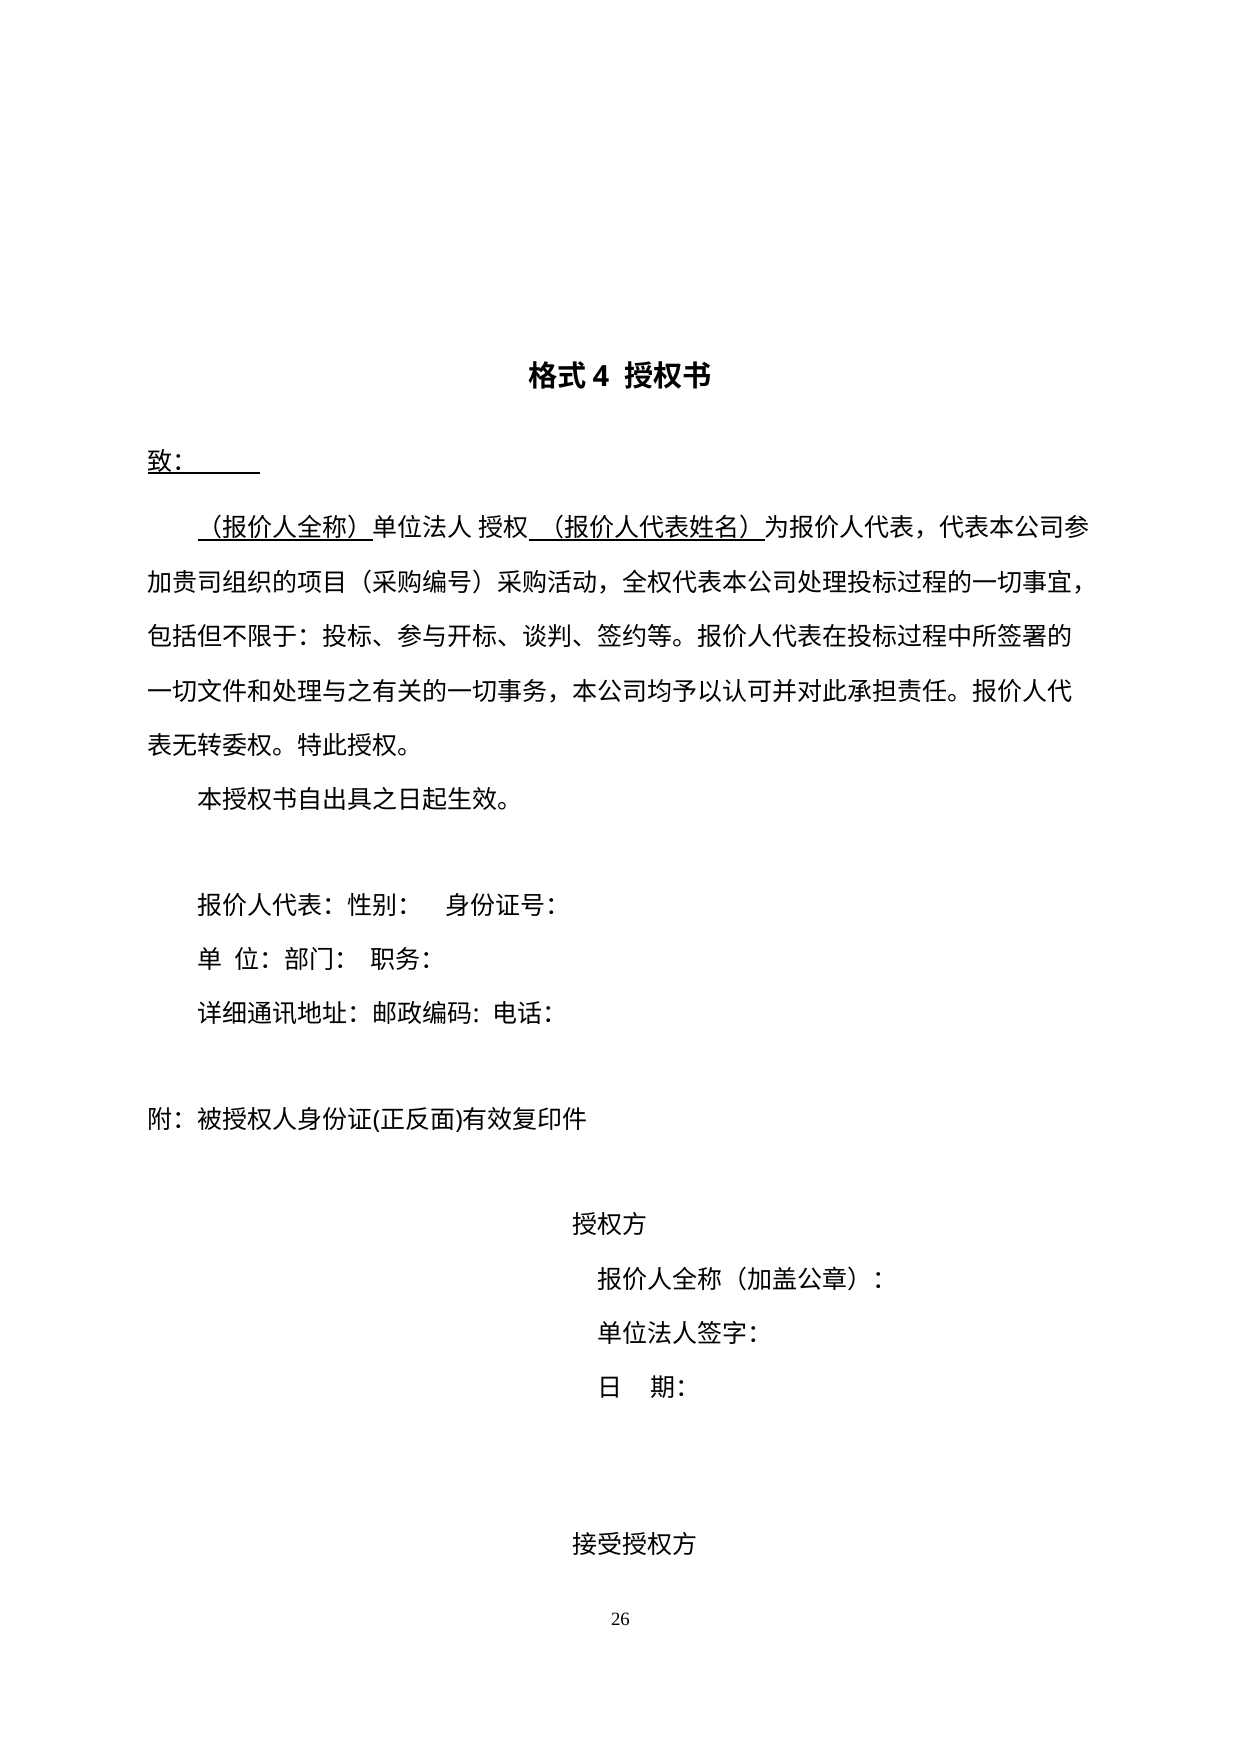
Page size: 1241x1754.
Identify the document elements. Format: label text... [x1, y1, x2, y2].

text 报价人代表：性别： 身份证号： [148, 885, 1092, 921]
text 致： [148, 441, 1092, 477]
text 本授权书自出具之日起生效。 [148, 780, 1092, 816]
text 详细通讯地址：邮政编码: 电话： [148, 994, 1092, 1030]
text 附：被授权人身份证(正反面)有效复印件 [148, 1099, 1092, 1136]
text 单位法人签字： [148, 1313, 1092, 1350]
text （报价人全称）单位法人 授权 （报价人代表姓名）为报价人代表，代表本公司参加贵司组织的项目（采购编号）采购活动，全权代表本公司处理投标过程的一切事宜，包括但不限于：投标、参与开标、谈判、签约等。报价人代表在投标过程中所签署的一切文件和处理与之有关的一切事务，本公司均予以认可并对此承担责任。报价人代表无转委权。特此授权。 [148, 508, 1092, 762]
text 授权方 [148, 1205, 1092, 1241]
text 单 位：部门： 职务： [148, 939, 1092, 976]
text 报价人全称（加盖公章）： [148, 1259, 1092, 1295]
text 格式4 授权书 [148, 352, 1092, 394]
text 接受授权方 [148, 1524, 1092, 1561]
text 日 期： [148, 1368, 1092, 1404]
